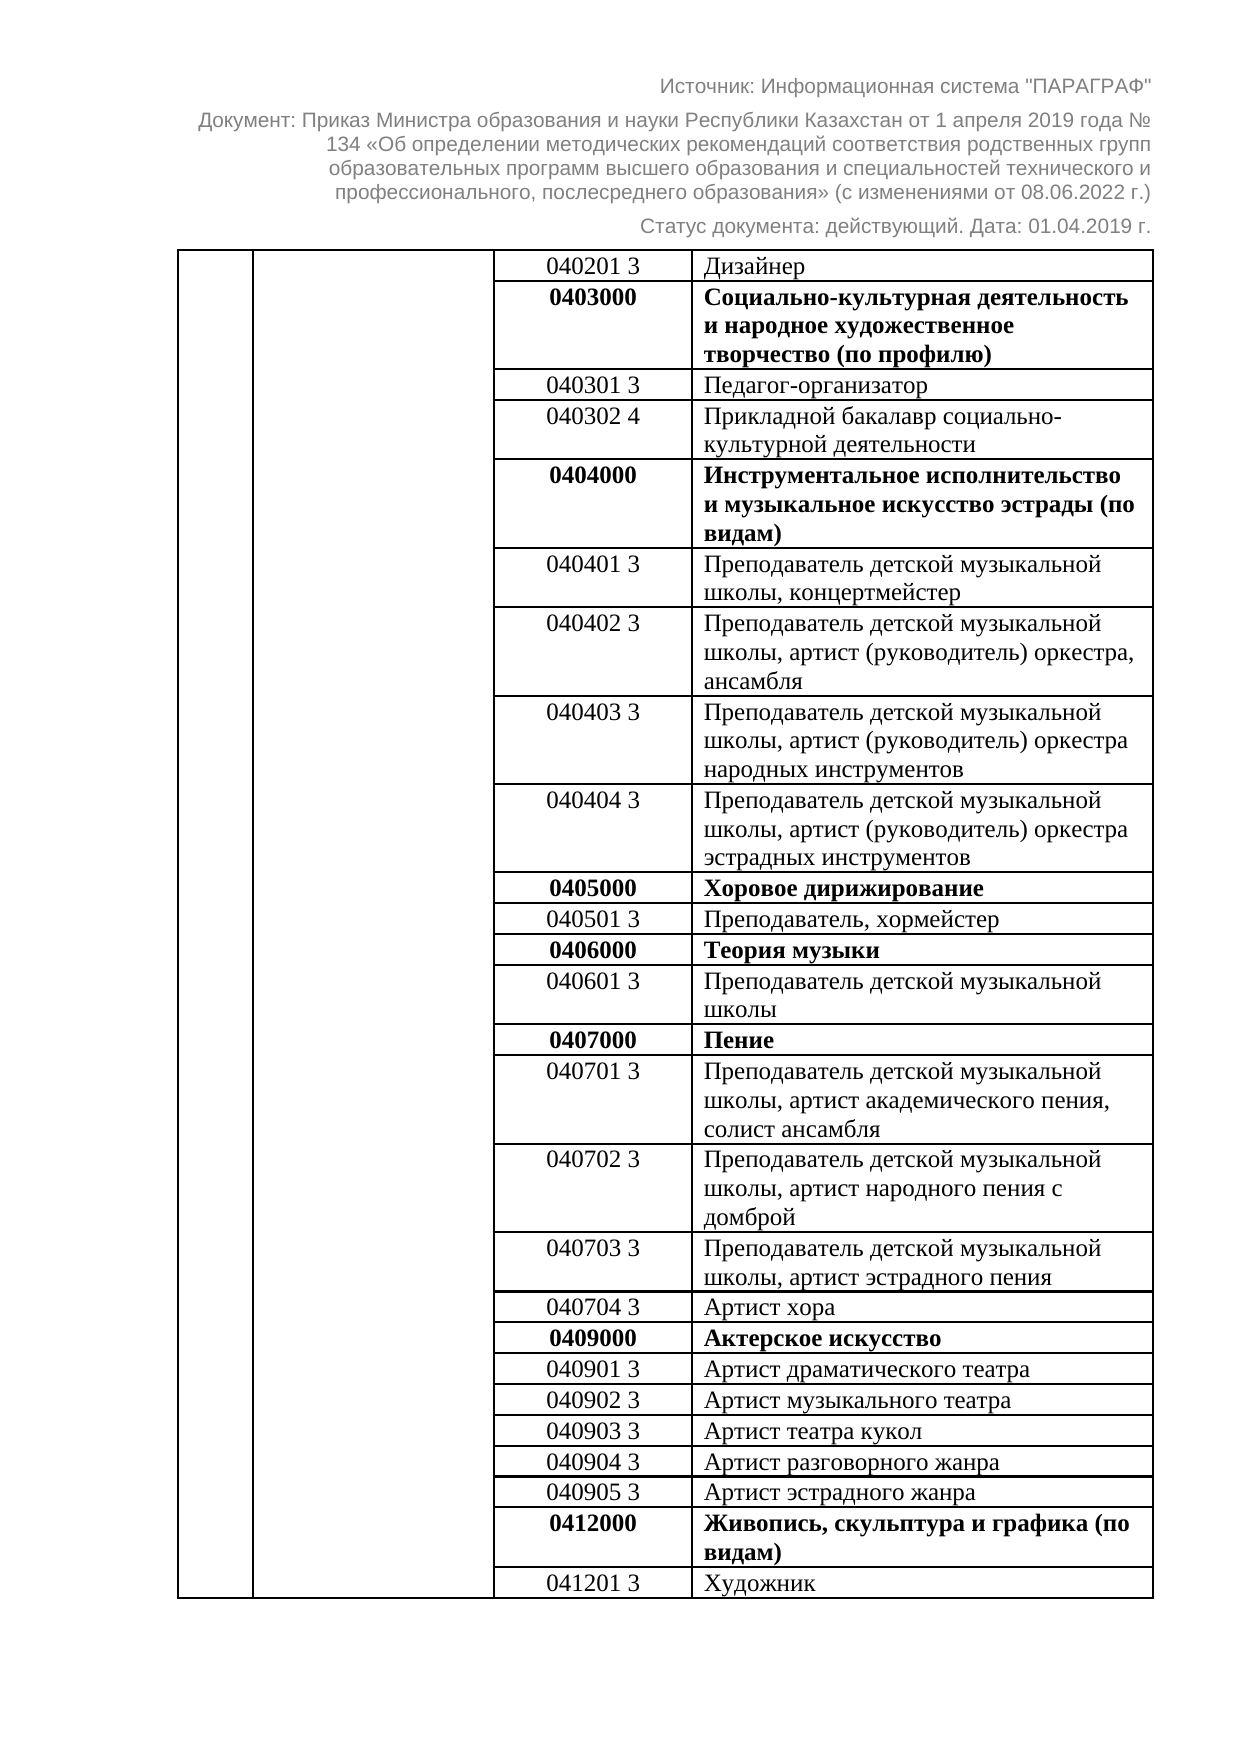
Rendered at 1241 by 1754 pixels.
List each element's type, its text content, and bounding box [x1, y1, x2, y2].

table_cell 0405000 [495, 873, 691, 902]
table_cell 0407000 [495, 1025, 691, 1054]
table_cell 040904 3 [495, 1447, 691, 1475]
table_cell 040404 3 [495, 785, 691, 871]
table_cell Преподаватель детской музыкальной школы [693, 966, 1152, 1023]
table_cell 040403 3 [495, 697, 691, 783]
table_cell 040401 3 [495, 549, 691, 606]
table_cell Хоровое дирижирование [693, 873, 1152, 902]
table_cell 040903 3 [495, 1416, 691, 1444]
table_cell Артист хора [693, 1293, 1152, 1321]
table_cell 040905 3 [495, 1478, 691, 1506]
table_cell Пение [693, 1025, 1152, 1054]
table_cell Художник [693, 1568, 1152, 1597]
table_cell Артист театра кукол [693, 1416, 1152, 1444]
table_cell 040902 3 [495, 1385, 691, 1414]
table_cell 040501 3 [495, 904, 691, 933]
table_cell 040301 3 [495, 370, 691, 399]
table_cell 040704 3 [495, 1293, 691, 1321]
table_cell 0404000 [495, 460, 691, 547]
table_cell 040701 3 [495, 1056, 691, 1142]
table_cell 040703 3 [495, 1233, 691, 1290]
table_cell Педагог-организатор [693, 370, 1152, 399]
table_cell 0409000 [495, 1323, 691, 1352]
table_cell Преподаватель детской музыкальной школы, артист (руководитель) оркестра народных инструментов [693, 697, 1152, 783]
table_cell Актерское искусство [693, 1323, 1152, 1352]
table_cell Артист драматического театра [693, 1354, 1152, 1383]
table_cell Прикладной бакалавр социально-культурной деятельности [693, 401, 1152, 458]
table_cell Преподаватель детской музыкальной школы, артист (руководитель) оркестра эстрадных инструментов [693, 785, 1152, 871]
table_cell Преподаватель детской музыкальной школы, артист (руководитель) оркестра, ансамбля [693, 608, 1152, 694]
table_cell Артист эстрадного жанра [693, 1478, 1152, 1506]
table_cell 040302 4 [495, 401, 691, 458]
table_cell 0412000 [495, 1508, 691, 1566]
table_cell Артист музыкального театра [693, 1385, 1152, 1414]
table_cell Преподаватель детской музыкальной школы, артист эстрадного пения [693, 1233, 1152, 1290]
table_cell Преподаватель, хормейстер [693, 904, 1152, 933]
table_cell Теория музыки [693, 935, 1152, 964]
table_cell Артист разговорного жанра [693, 1447, 1152, 1475]
table_cell Живопись, скульптура и графика (по видам) [693, 1508, 1152, 1566]
table_cell Дизайнер [693, 251, 1152, 279]
table_cell 040601 3 [495, 966, 691, 1023]
table_cell Преподаватель детской музыкальной школы, артист народного пения с домброй [693, 1145, 1152, 1231]
table_cell Инструментальное исполнительство и музыкальное искусство эстрады (по видам) [693, 460, 1152, 547]
table_cell 040402 3 [495, 608, 691, 694]
table_cell Преподаватель детской музыкальной школы, концертмейстер [693, 549, 1152, 606]
table_cell Преподаватель детской музыкальной школы, артист академического пения, солист ансамбля [693, 1056, 1152, 1142]
table_cell Социально-культурная деятельность и народное художественное творчество (по профилю) [693, 282, 1152, 368]
table_cell 040901 3 [495, 1354, 691, 1383]
table_cell 040201 3 [495, 251, 691, 279]
table_cell 041201 3 [495, 1568, 691, 1597]
table_cell 0406000 [495, 935, 691, 964]
table_cell 040702 3 [495, 1145, 691, 1231]
table_cell 0403000 [495, 282, 691, 368]
